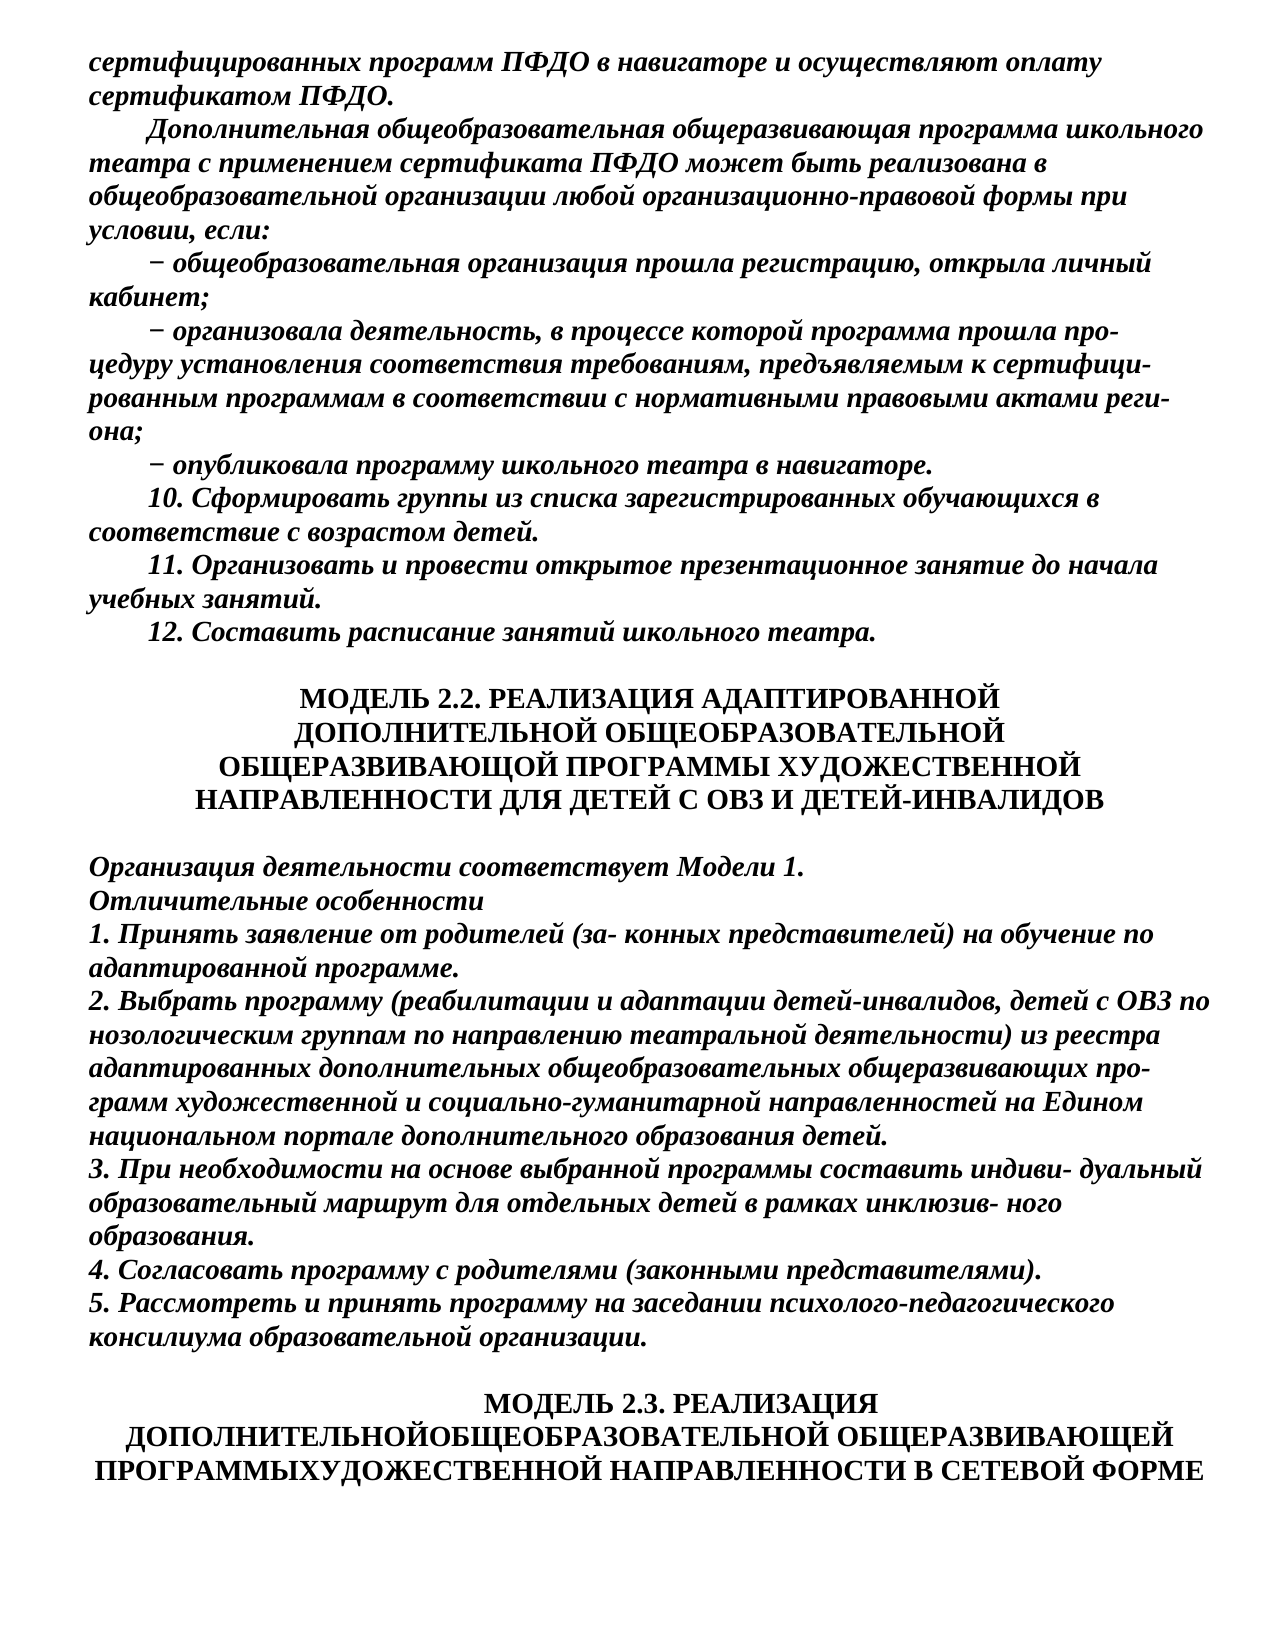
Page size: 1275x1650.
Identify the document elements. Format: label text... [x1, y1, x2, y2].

text ОБЩЕРАЗВИВАЮЩОЙ ПРОГРАММЫ ХУДОЖЕСТВЕННОЙ [89, 749, 1211, 782]
text 10. Сформировать группы из списка зарегистрированных обучающихся в соответствие с возрастом детей. [89, 480, 1211, 547]
text − опубликовала программу школьного театра в навигаторе. [89, 447, 1211, 480]
text − организовала деятельность, в процессе которой программа прошла про- цедуру установления соответствия требованиям, предъявляемым к сертифици- рованным программам в соответствии с нормативными правовыми актами реги- она; [89, 313, 1211, 447]
text 1. Принять заявление от родителей (за- конных представителей) на обучение по адаптированной программе. [89, 916, 1211, 983]
text 3. При необходимости на основе выбранной программы составить индиви- дуальный образовательный маршрут для отдельных детей в рамках инклюзив- ного образования. [89, 1151, 1211, 1252]
text Дополнительная общеобразовательная общеразвивающая программа школьного театра с применением сертификата ПФДО может быть реализована в общеобразовательной организации любой организационно-правовой формы при условии, если: [89, 111, 1211, 246]
text МОДЕЛЬ 2.2. РЕАЛИЗАЦИЯ АДАПТИРОВАННОЙ [89, 682, 1211, 715]
text 5. Рассмотреть и принять программу на заседании психолого-педагогического консилиума образовательной организации. [89, 1285, 1211, 1352]
text Отличительные особенности [89, 883, 1211, 916]
text 11. Организовать и провести открытое презентационное занятие до начала учебных занятий. [89, 547, 1211, 614]
text Организация деятельности соответствует Модели 1. [89, 849, 1211, 883]
text 12. Составить расписание занятий школьного театра. [89, 614, 1211, 648]
text − общеобразовательная организация прошла регистрацию, открыла личный кабинет; [89, 246, 1211, 313]
text ДОПОЛНИТЕЛЬНОЙ ОБЩЕОБРАЗОВАТЕЛЬНОЙ [89, 715, 1211, 749]
text ФотМОДЕЛЬ 2.3. РЕАЛИЗАЦИЯ ДОПОЛНИТЕЛЬНОЙОБЩЕОБРАЗОВАТЕЛЬНОЙ ОБЩЕРАЗВИВАЮЩЕЙ ПРОГРАММЫХУДОЖЕСТВЕННОЙ НАПРАВЛЕННОСТИ В СЕТЕВОЙ ФОРМЕ [89, 1386, 1211, 1487]
text НАПРАВЛЕННОСТИ ДЛЯ ДЕТЕЙ С ОВЗ И ДЕТЕЙ-ИНВАЛИДОВ [89, 782, 1211, 816]
text 2. Выбрать программу (реабилитации и адаптации детей-инвалидов, детей с ОВЗ по нозологическим группам по направлению театральной деятельности) из реестра адаптированных дополнительных общеобразовательных общеразвивающих про- грамм художественной и социально-гуманитарной направленностей на Едином национальном портале дополнительного образования детей. [89, 983, 1211, 1151]
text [89, 44, 1211, 111]
text 4. Согласовать программу с родителями (законными представителями). [89, 1252, 1211, 1285]
